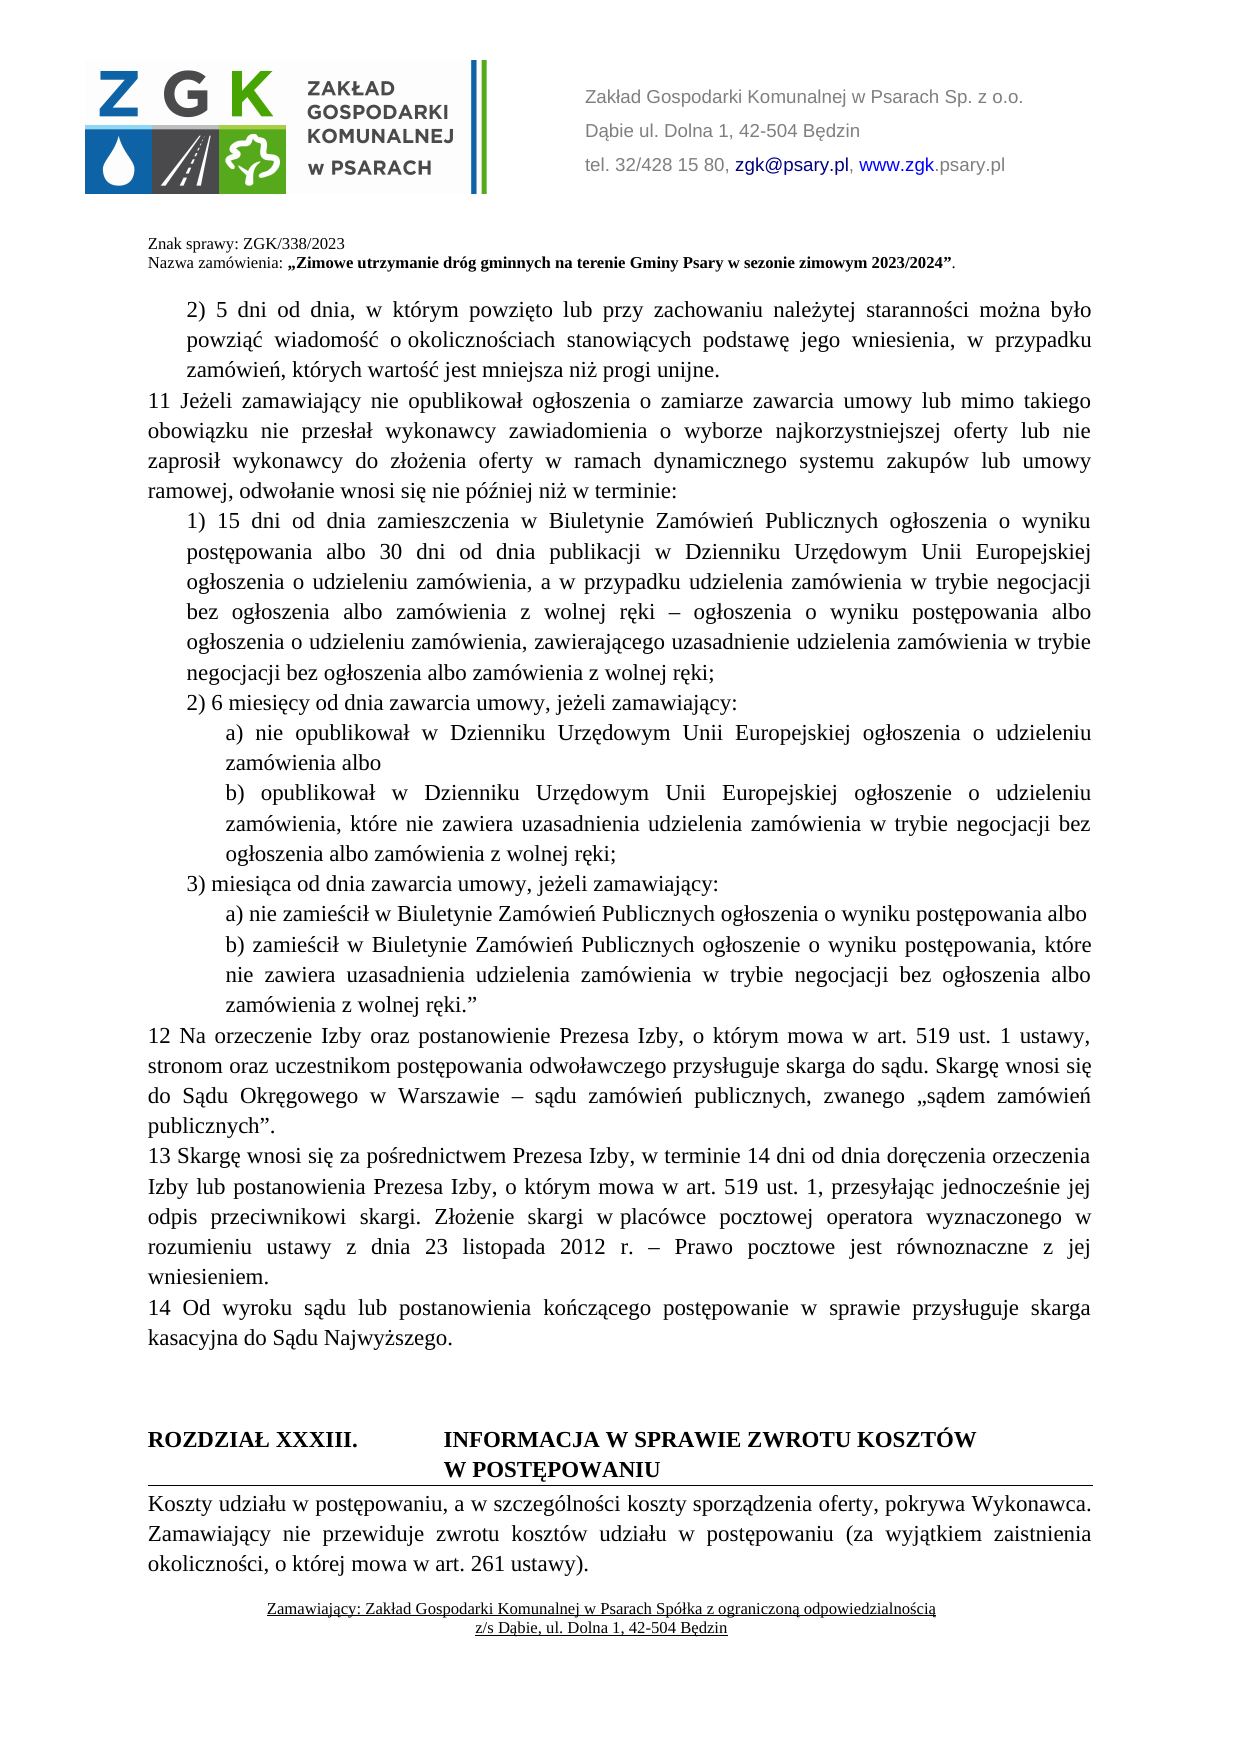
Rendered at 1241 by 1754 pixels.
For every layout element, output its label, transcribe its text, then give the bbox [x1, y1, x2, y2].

text Koszty udziału w postępowaniu, a w szczególności koszty sporządzenia oferty, pokrywa Wykonawca. Zamawiający nie przewiduje zwrotu kosztów udziału w postępowaniu (za wyjątkiem zaistnienia okoliczności, o której mowa w art. 261 ustawy). [148, 1489, 1093, 1576]
text 2) 5 dni od dnia, w którym powzięto lub przy zachowaniu należytej staranności można było powziąć wiadomość o okolicznościach stanowiących podstawę jego wniesienia, w przypadku zamówień, których wartość jest mniejsza niż progi unijne. [186, 296, 1093, 383]
picture [85, 60, 487, 195]
text a) nie zamieścił w Biuletynie Zamówień Publicznych ogłoszenia o wyniku postępowania albo [225, 900, 1093, 927]
text 11 Jeżeli zamawiający nie opublikował ogłoszenia o zamiarze zawarcia umowy lub mimo takiego obowiązku nie przesłał wykonawcy zawiadomienia o wyborze najkorzystniejszej oferty lub nie zaprosił wykonawcy do złożenia oferty w ramach dynamicznego systemu zakupów lub umowy ramowej, odwołanie wnosi się nie później niż w terminie: [148, 387, 1093, 504]
text 14 Od wyroku sądu lub postanowienia kończącego postępowanie w sprawie przysługuje skarga kasacyjna do Sądu Najwyższego. [148, 1293, 1093, 1350]
text a) nie opublikował w Dzienniku Urzędowym Unii Europejskiej ogłoszenia o udzieleniu zamówienia albo [225, 719, 1093, 776]
text b) opublikował w Dzienniku Urzędowym Unii Europejskiej ogłoszenie o udzieleniu zamówienia, które nie zawiera uzasadnienia udzielenia zamówienia w trybie negocjacji bez ogłoszenia albo zamówienia z wolnej ręki; [225, 779, 1093, 866]
text 2) 6 miesięcy od dnia zawarcia umowy, jeżeli zamawiający: [186, 689, 1093, 715]
text 13 Skargę wnosi się za pośrednictwem Prezesa Izby, w terminie 14 dni od dnia doręczenia orzeczenia Izby lub postanowienia Prezesa Izby, o którym mowa w art. 519 ust. 1, przesyłając jednocześnie jej odpis przeciwnikowi skargi. Złożenie skargi w placówce pocztowej operatora wyznaczonego w rozumieniu ustawy z dnia 23 listopada 2012 r. – Prawo pocztowe jest równoznaczne z jej wniesieniem. [148, 1142, 1093, 1290]
text b) zamieścił w Biuletynie Zamówień Publicznych ogłoszenie o wyniku postępowania, które nie zawiera uzasadnienia udzielenia zamówienia w trybie negocjacji bez ogłoszenia albo zamówienia z wolnej ręki.” [225, 931, 1093, 1018]
text ROZDZIAŁ XXXIII. INFORMACJA W SPRAWIE ZWROTU KOSZTÓW W POSTĘPOWANIU [148, 1426, 1093, 1485]
text 3) miesiąca od dnia zawarcia umowy, jeżeli zamawiający: [186, 870, 1093, 896]
text 1) 15 dni od dnia zamieszczenia w Biuletynie Zamówień Publicznych ogłoszenia o wyniku postępowania albo 30 dni od dnia publikacji w Dzienniku Urzędowym Unii Europejskiej ogłoszenia o udzieleniu zamówienia, a w przypadku udzielenia zamówienia w trybie negocjacji bez ogłoszenia albo zamówienia z wolnej ręki – ogłoszenia o wyniku postępowania albo ogłoszenia o udzieleniu zamówienia, zawierającego uzasadnienie udzielenia zamówienia w trybie negocjacji bez ogłoszenia albo zamówienia z wolnej ręki; [186, 507, 1093, 685]
text 12 Na orzeczenie Izby oraz postanowienie Prezesa Izby, o którym mowa w art. 519 ust. 1 ustawy, stronom oraz uczestnikom postępowania odwoławczego przysługuje skarga do sądu. Skargę wnosi się do Sądu Okręgowego w Warszawie – sądu zamówień publicznych, zwanego „sądem zamówień publicznych”. [148, 1022, 1093, 1139]
